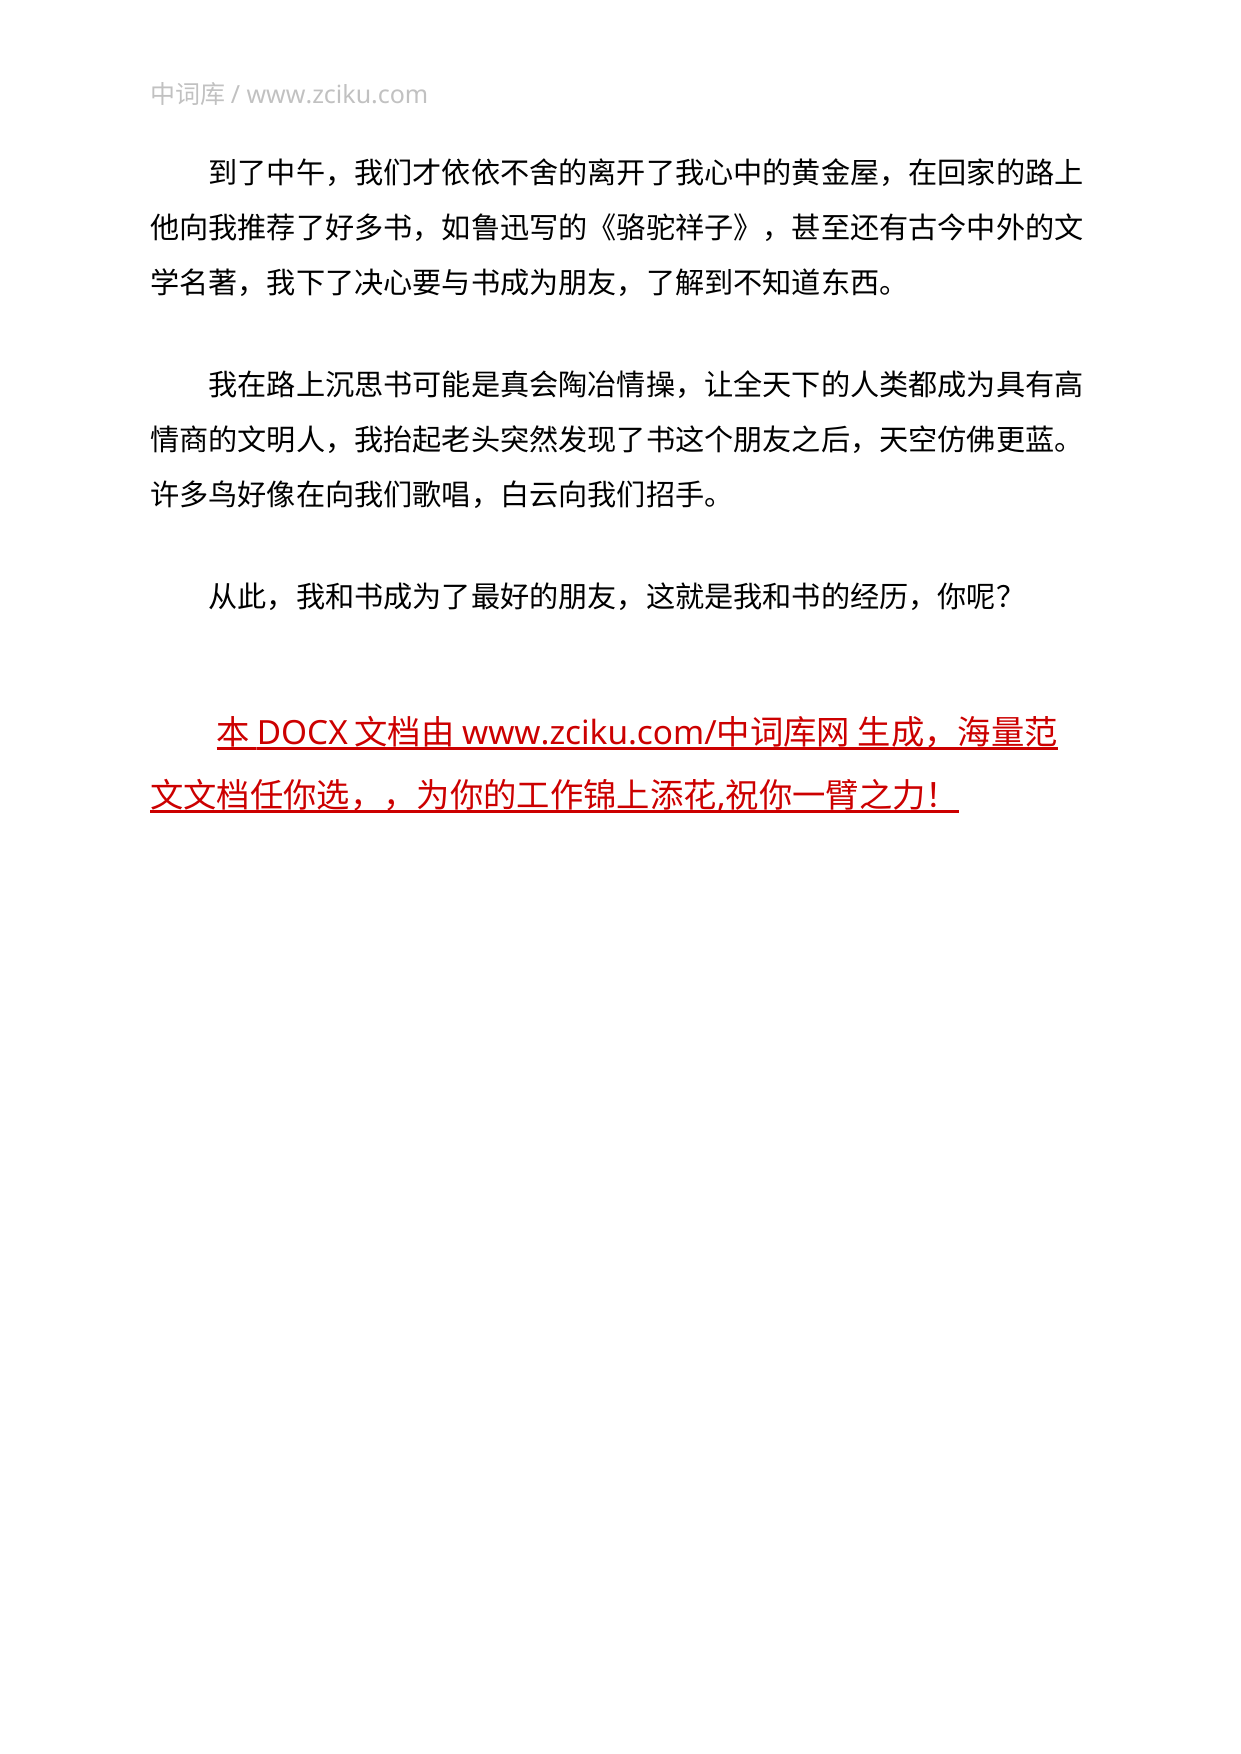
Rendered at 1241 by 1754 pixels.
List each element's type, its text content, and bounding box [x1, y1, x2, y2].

text 从此，我和书成为了最好的朋友，这就是我和书的经历，你呢？ [150, 573, 1090, 615]
text 到了中午，我们才依依不舍的离开了我心中的黄金屋，在回家的路上他向我推荐了好多书，如鲁迅写的《骆驼祥子》，甚至还有古今中外的文学名著，我下了决心要与书成为朋友，了解到不知道东西。 [150, 150, 1090, 302]
text 本DOCX文档由 www.zciku.com/中词库网 生成，海量范文文档任你选，，为你的工作锦上添花,祝你一臂之力！ [150, 706, 1090, 817]
text 我在路上沉思书可能是真会陶冶情操，让全天下的人类都成为具有高情商的文明人，我抬起老头突然发现了书这个朋友之后，天空仿佛更蓝。许多鸟好像在向我们歌唱，白云向我们招手。 [150, 362, 1090, 514]
